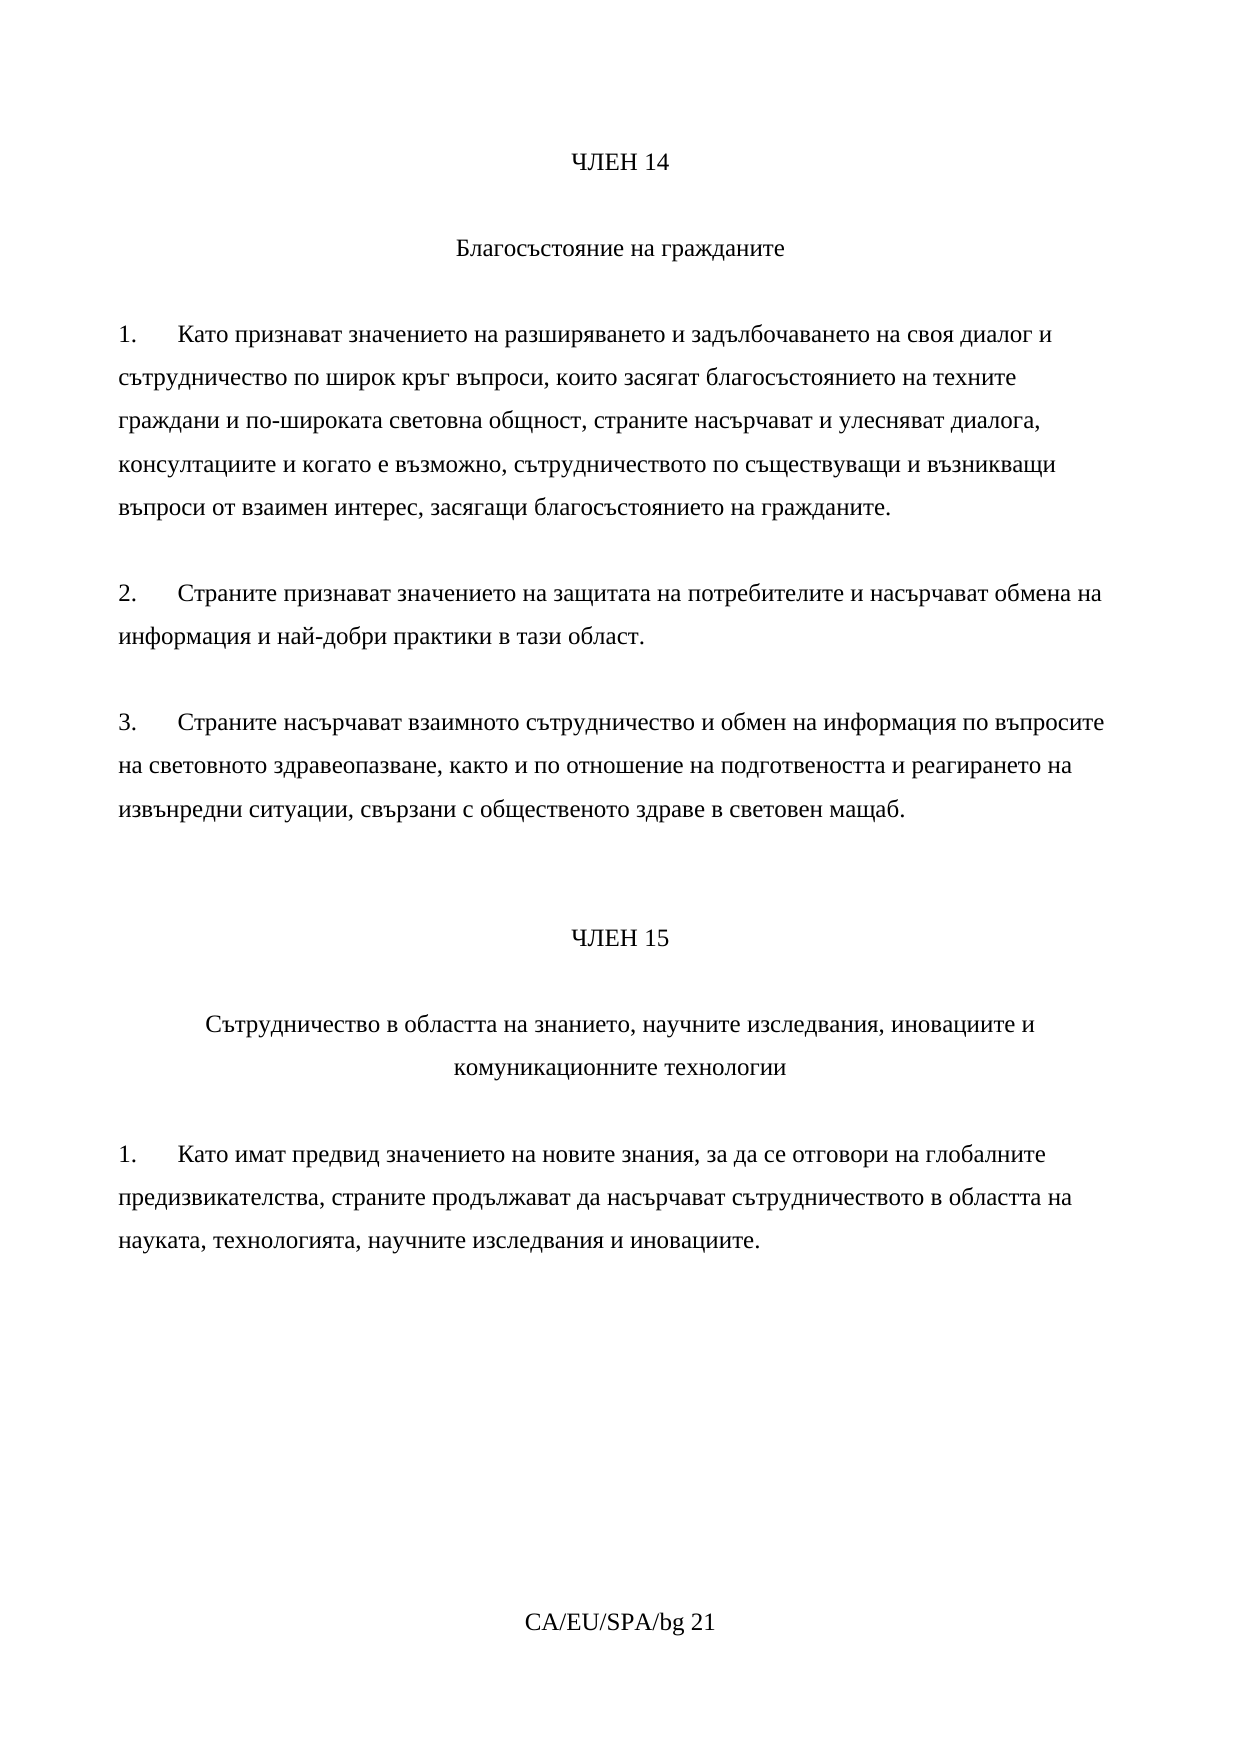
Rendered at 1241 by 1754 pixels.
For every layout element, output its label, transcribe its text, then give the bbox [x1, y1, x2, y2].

text Сътрудничество в областта на знанието, научните изследвания, иновациите и комуникационните технологии [118, 1009, 1122, 1081]
text ЧЛЕН 15 [118, 923, 1122, 952]
text ЧЛЕН 14 [118, 147, 1122, 176]
text 1. Като имат предвид значението на новите знания, за да се отговори на глобалните предизвикателства, страните продължават да насърчават сътрудничеството в областта на науката, технологията, научните изследвания и иновациите. [118, 1139, 1122, 1254]
text Благосъстояние на гражданите [118, 233, 1122, 262]
text 1. Като признават значението на разширяването и задълбочаването на своя диалог и сътрудничество по широк кръг въпроси, които засягат благосъстоянието на техните граждани и по-широката световна общност, страните насърчават и улесняват диалога, консултациите и когато е възможно, сътрудничеството по съществуващи и възникващи въпроси от взаимен интерес, засягащи благосъстоянието на гражданите. [118, 319, 1122, 521]
text 3. Страните насърчават взаимното сътрудничество и обмен на информация по въпросите на световното здравеопазване, както и по отношение на подготвеността и реагирането на извънредни ситуации, свързани с общественото здраве в световен мащаб. [118, 707, 1122, 822]
text 2. Страните признават значението на защитата на потребителите и насърчават обмена на информация и най-добри практики в тази област. [118, 578, 1122, 650]
